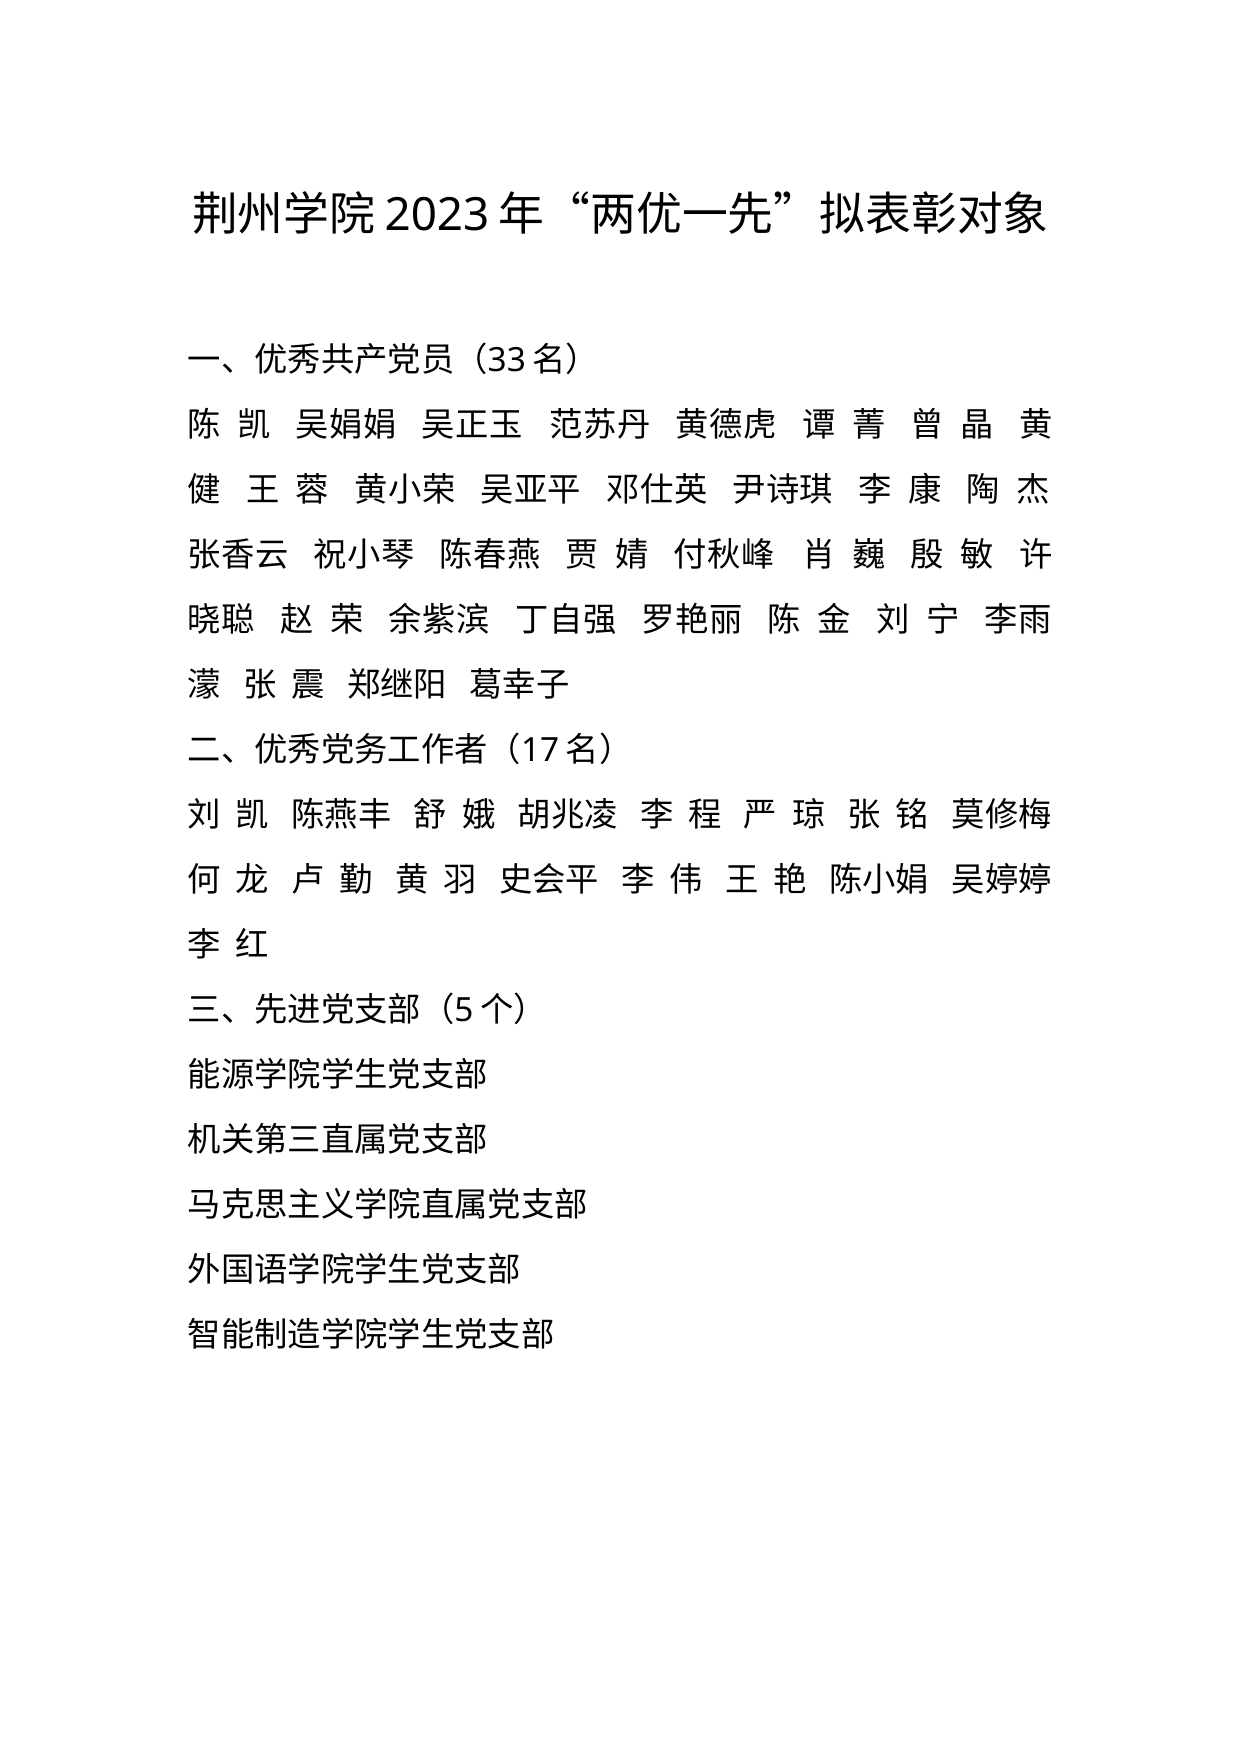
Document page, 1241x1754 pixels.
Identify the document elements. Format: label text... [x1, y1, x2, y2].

list 三、先进党支部（5个） [187, 974, 1053, 1039]
text 马克思主义学院直属党支部 [187, 1169, 1053, 1234]
text 机关第三直属党支部 [187, 1104, 1053, 1169]
text 能源学院学生党支部 [187, 1039, 1053, 1104]
text 荆州学院2023年“两优一先”拟表彰对象 [187, 162, 1053, 259]
text 外国语学院学生党支部 [187, 1234, 1053, 1299]
text 智能制造学院学生党支部 [187, 1299, 1053, 1364]
list 刘 凯 陈燕丰 舒 娥 胡兆凌 李 程 严 琼 张 铭 莫修梅 何 龙 卢 勤 黄 羽 史会平 李 伟 王 艳 陈小娟 吴婷婷 李 红 [187, 779, 1053, 974]
list 二、优秀党务工作者（17名） [187, 714, 1053, 779]
text 陈 凯 吴娟娟 吴正玉 范苏丹 黄德虎 谭 菁 曾 晶 黄 健 王 蓉 黄小荣 吴亚平 邓仕英 尹诗琪 李 康 陶 杰 张香云 祝小琴 陈春燕 贾 婧 付秋峰 肖 巍 殷 敏 许晓聪 赵 荣 余紫滨 丁自强 罗艳丽 陈 金 刘 宁 李雨濛 张 震 郑继阳 葛幸子 [187, 389, 1053, 714]
list 一、优秀共产党员（33名） [187, 324, 1053, 389]
